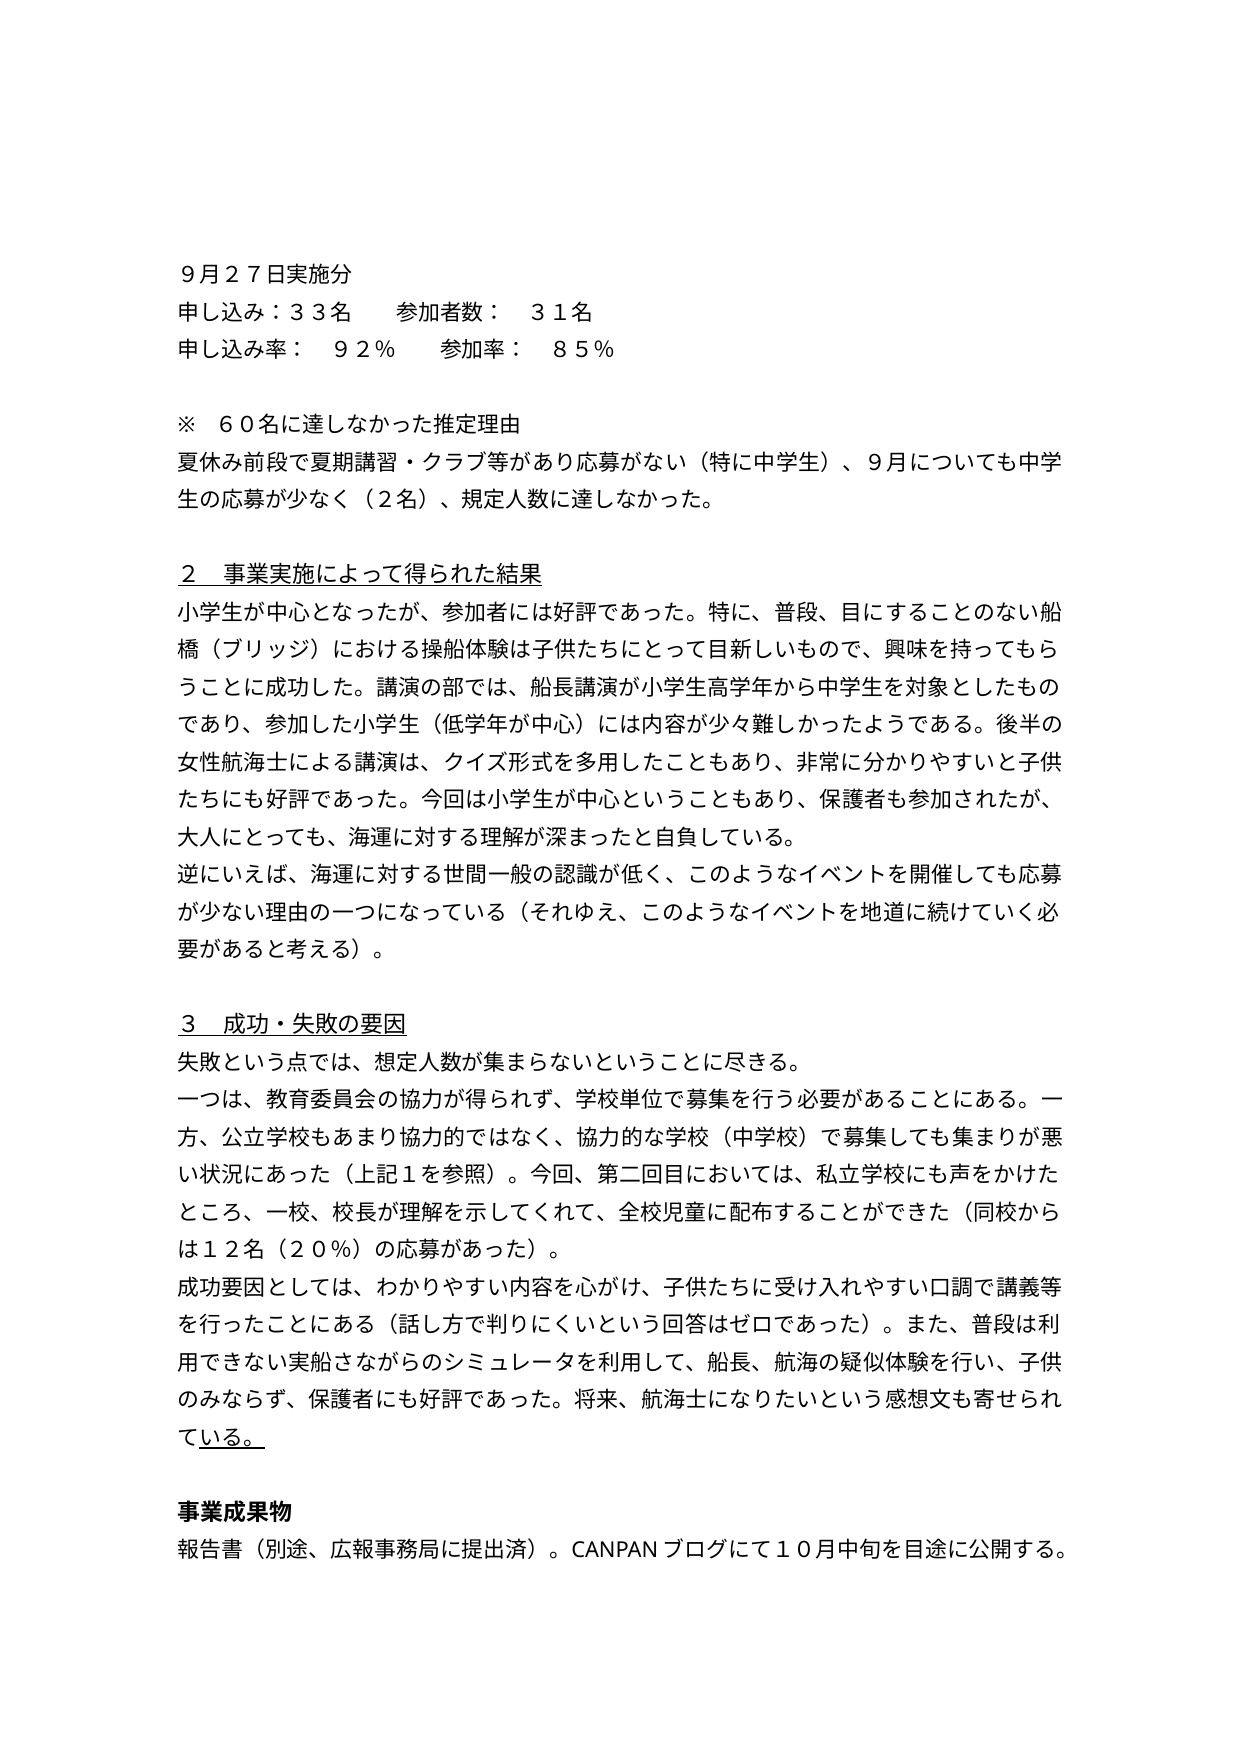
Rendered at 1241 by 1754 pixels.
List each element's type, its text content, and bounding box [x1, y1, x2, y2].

text 事業成果物 [177, 1492, 1063, 1529]
text ２ 事業実施によって得られた結果 [177, 554, 1063, 592]
text 申し込み：３３名 参加者数： ３１名 [177, 292, 1063, 329]
text 小学生が中心となったが、参加者には好評であった。特に、普段、目にすることのない船橋（ブリッジ）における操船体験は子供たちにとって目新しいもので、興味を持ってもらうことに成功した。講演の部では、船長講演が小学生高学年から中学生を対象としたものであり、参加した小学生（低学年が中心）には内容が少々難しかったようである。後半の女性航海士による講演は、クイズ形式を多用したこともあり、非常に分かりやすいと子供たちにも好評であった。今回は小学生が中心ということもあり、保護者も参加されたが、大人にとっても、海運に対する理解が深まったと自負している。 [177, 592, 1063, 854]
text ９月２７日実施分 [177, 254, 1063, 292]
text 一つは、教育委員会の協力が得られず、学校単位で募集を行う必要があることにある。一方、公立学校もあまり協力的ではなく、協力的な学校（中学校）で募集しても集まりが悪い状況にあった（上記１を参照）。今回、第二回目においては、私立学校にも声をかけたところ、一校、校長が理解を示してくれて、全校児童に配布することができた（同校からは１２名（２０％）の応募があった）。 [177, 1079, 1063, 1267]
text 夏休み前段で夏期講習・クラブ等があり応募がない（特に中学生）、９月についても中学生の応募が少なく（２名）、規定人数に達しなかった。 [177, 442, 1063, 517]
text 逆にいえば、海運に対する世間一般の認識が低く、このようなイベントを開催しても応募が少ない理由の一つになっている（それゆえ、このようなイベントを地道に続けていく必要があると考える）。 [177, 854, 1063, 967]
text ３ 成功・失敗の要因 [177, 1004, 1063, 1042]
text 失敗という点では、想定人数が集まらないということに尽きる。 [177, 1042, 1063, 1079]
text 報告書（別途、広報事務局に提出済）。CANPANブログにて１０月中旬を目途に公開する。 [177, 1529, 1063, 1567]
text 申し込み率： ９２％ 参加率： ８５％ [177, 329, 1063, 367]
list ６０名に達しなかった推定理由 [177, 404, 1063, 442]
text 成功要因としては、わかりやすい内容を心がけ、子供たちに受け入れやすい口調で講義等を行ったことにある（話し方で判りにくいという回答はゼロであった）。また、普段は利用できない実船さながらのシミュレータを利用して、船長、航海の疑似体験を行い、子供のみならず、保護者にも好評であった。将来、航海士になりたいという感想文も寄せられている。 [177, 1267, 1063, 1454]
